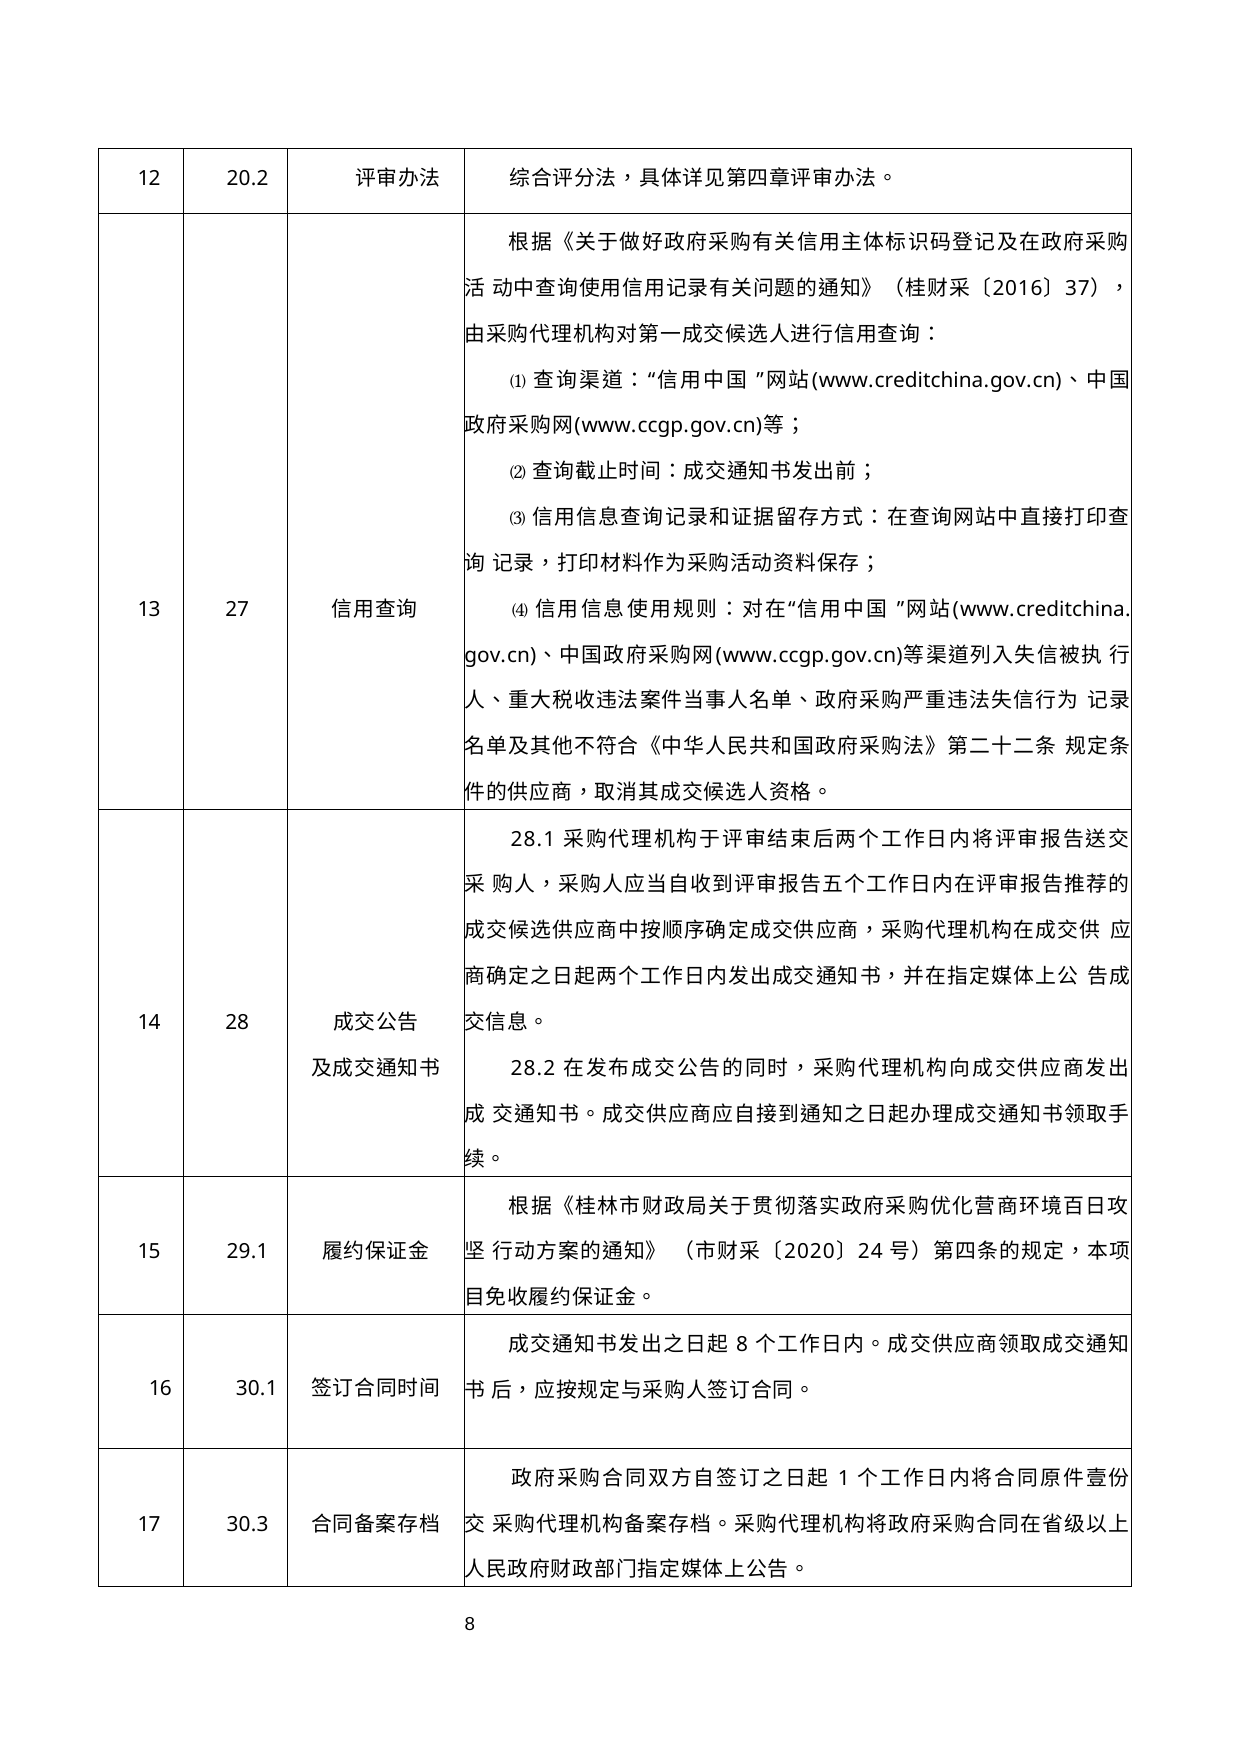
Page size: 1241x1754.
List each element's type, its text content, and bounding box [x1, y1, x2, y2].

table_cell 根据《桂林市财政局关于贯彻落实政府采购优化营商环境百日攻坚 行动方案的通知》 （市财采〔2020〕24 号）第四条的规定，本项 目免收履约保证金。 [465, 1177, 1131, 1314]
table_cell 12 [99, 149, 183, 212]
table_cell 签订合同时间 [288, 1315, 464, 1448]
table_cell 履约保证金 [288, 1177, 464, 1314]
table_cell 14 [99, 810, 183, 1176]
table_cell 信用查询 [288, 214, 464, 809]
table_cell 27 [184, 214, 287, 809]
table_cell 28.1 采购代理机构于评审结束后两个工作日内将评审报告送交采 购人，采购人应当自收到评审报告五个工作日内在评审报告推荐的 成交候选供应商中按顺序确定成交供应商，采购代理机构在成交供 应商确定之日起两个工作日内发出成交通知书，并在指定媒体上公 告成交信息。 28.2 在发布成交公告的同时，采购代理机构向成交供应商发出成 交通知书。成交供应商应自接到通知之日起办理成交通知书领取手 续。 [465, 810, 1131, 1176]
table_cell 合同备案存档 [288, 1449, 464, 1586]
table_cell 17 [99, 1449, 183, 1586]
table_cell 综合评分法，具体详见第四章评审办法。 [465, 149, 1131, 212]
table_cell 政府采购合同双方自签订之日起 1 个工作日内将合同原件壹份交 采购代理机构备案存档。采购代理机构将政府采购合同在省级以上 人民政府财政部门指定媒体上公告。 [465, 1449, 1131, 1586]
table_cell 30.3 [184, 1449, 287, 1586]
table_cell 16 [99, 1315, 183, 1448]
table_cell 成交通知书发出之日起 8 个工作日内。成交供应商领取成交通知书 后，应按规定与采购人签订合同。 [465, 1315, 1131, 1448]
table_cell 根据《关于做好政府采购有关信用主体标识码登记及在政府采购活 动中查询使用信用记录有关问题的通知》（桂财采〔2016〕37）， 由采购代理机构对第一成交候选人进行信用查询： ⑴查询渠道：“信用中国 ”网站(www.creditchina.gov.cn)、中国 政府采购网(www.ccgp.gov.cn)等； ⑵查询截止时间：成交通知书发出前； ⑶信用信息查询记录和证据留存方式：在查询网站中直接打印查询 记录，打印材料作为采购活动资料保存； ⑷信用信息使用规则：对在“信用中国 ”网站(www.creditchina. gov.cn)、中国政府采购网(www.ccgp.gov.cn)等渠道列入失信被执 行人、重大税收违法案件当事人名单、政府采购严重违法失信行为 记录名单及其他不符合《中华人民共和国政府采购法》第二十二条 规定条件的供应商，取消其成交候选人资格。 [465, 214, 1131, 809]
table_cell 15 [99, 1177, 183, 1314]
table_cell 28 [184, 810, 287, 1176]
table_cell 30.1 [184, 1315, 287, 1448]
table_cell 13 [99, 214, 183, 809]
table_cell 评审办法 [288, 149, 464, 212]
table_cell 20.2 [184, 149, 287, 212]
table_cell 29.1 [184, 1177, 287, 1314]
table_cell 成交公告 及成交通知书 [288, 810, 464, 1176]
